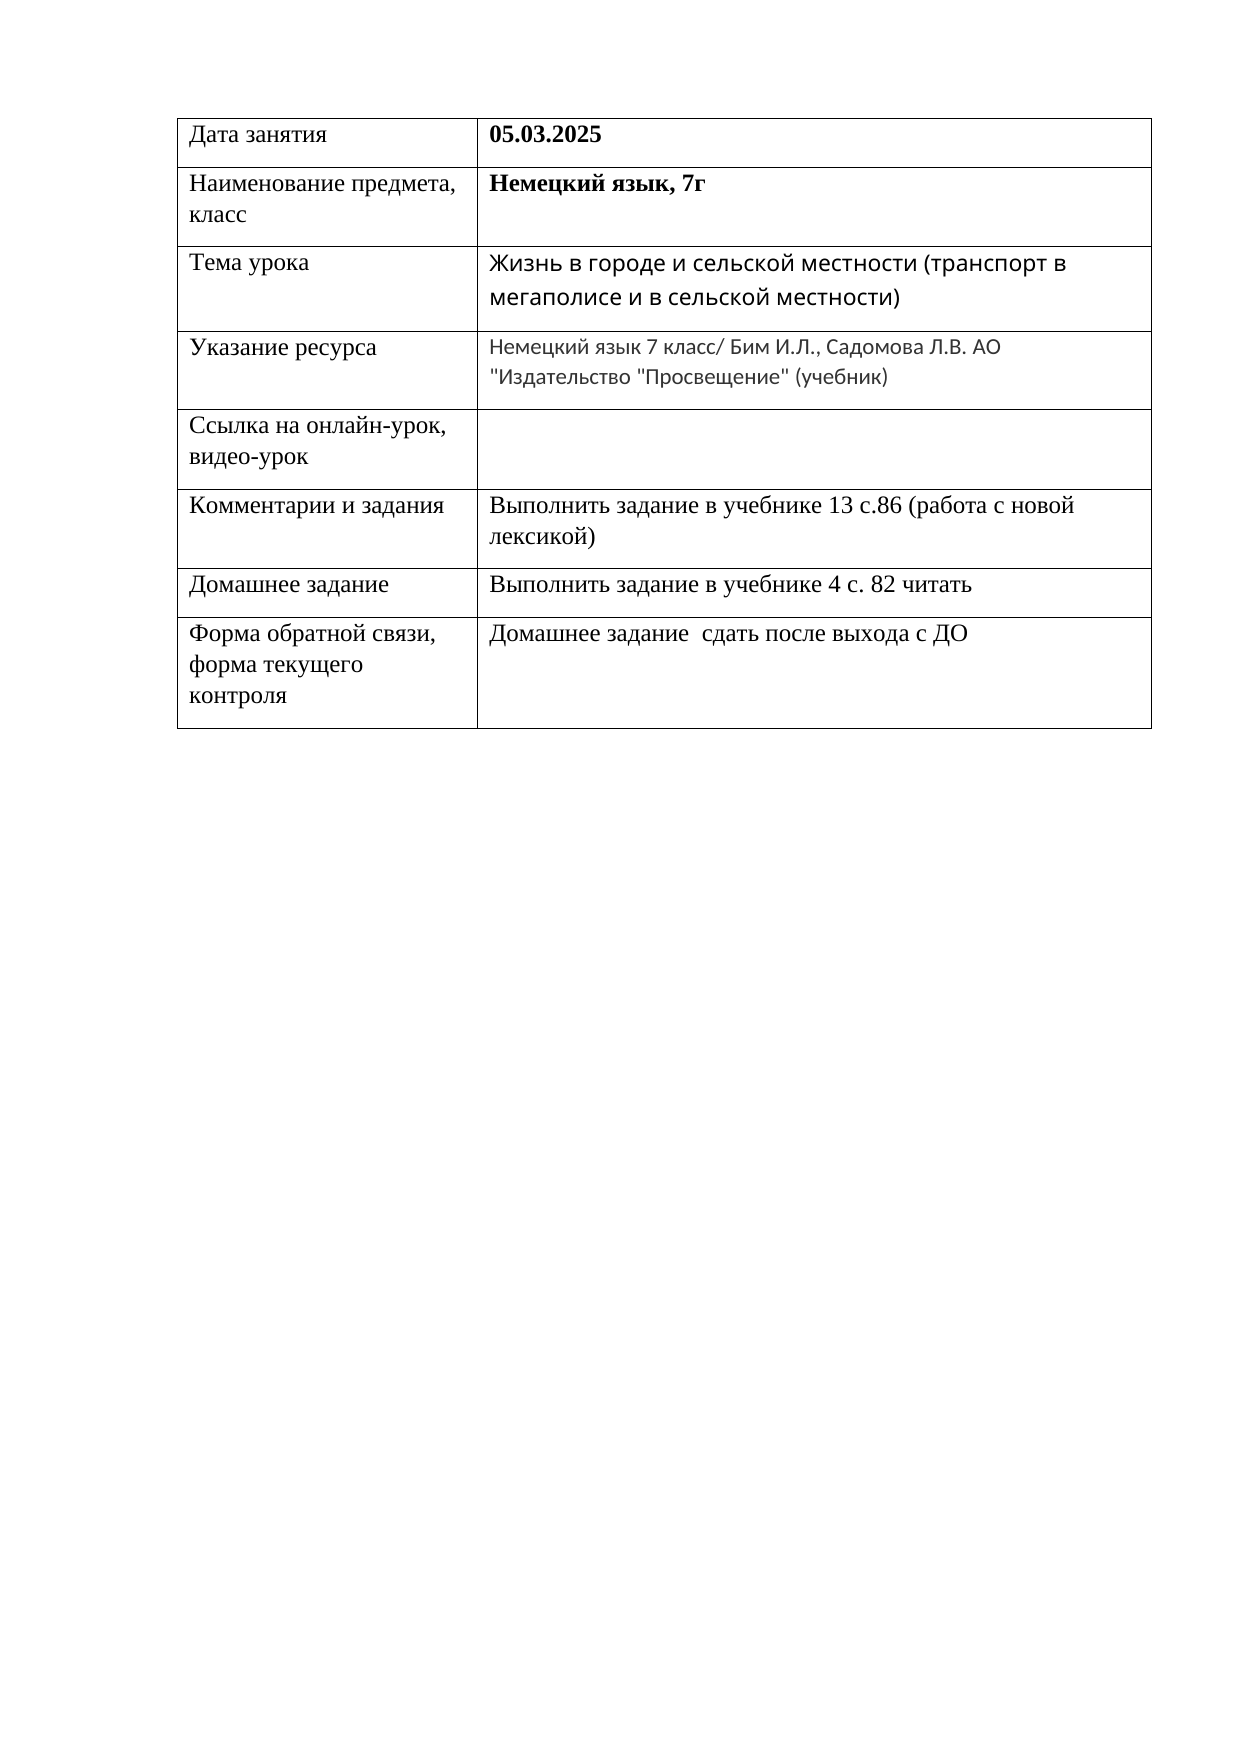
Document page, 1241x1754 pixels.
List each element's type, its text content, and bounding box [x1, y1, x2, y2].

table_cell Выполнить задание в учебнике 4 с. 82 читать [478, 569, 1151, 617]
table_cell Жизнь в городе и сельской местности (транспорт в мегаполисе и в сельской местности) [478, 247, 1151, 331]
table_cell Домашнее задание [178, 569, 477, 617]
table_cell Выполнить задание в учебнике 13 с.86 (работа с новой лексикой) [478, 490, 1151, 568]
table_cell Немецкий язык, 7г [478, 168, 1151, 246]
table_cell Домашнее задание сдать после выхода с ДО [478, 618, 1151, 727]
table_cell Комментарии и задания [178, 490, 477, 568]
table_header Дата занятия [178, 119, 477, 167]
table_cell Форма обратной связи, форма текущего контроля [178, 618, 477, 727]
table_cell [478, 410, 1151, 489]
table_cell Тема урока [178, 247, 477, 331]
table_header 05.03.2025 [478, 119, 1151, 167]
table_cell Указание ресурса [178, 332, 477, 409]
table_cell ‌Немецкий язык 7 класс/ Бим И.Л., Садомова Л.В. АО "Издательство "Просвещение"‌ (учебник) [478, 332, 1151, 409]
table_cell Ссылка на онлайн-урок, видео-урок [178, 410, 477, 489]
table_cell Наименование предмета, класс [178, 168, 477, 246]
